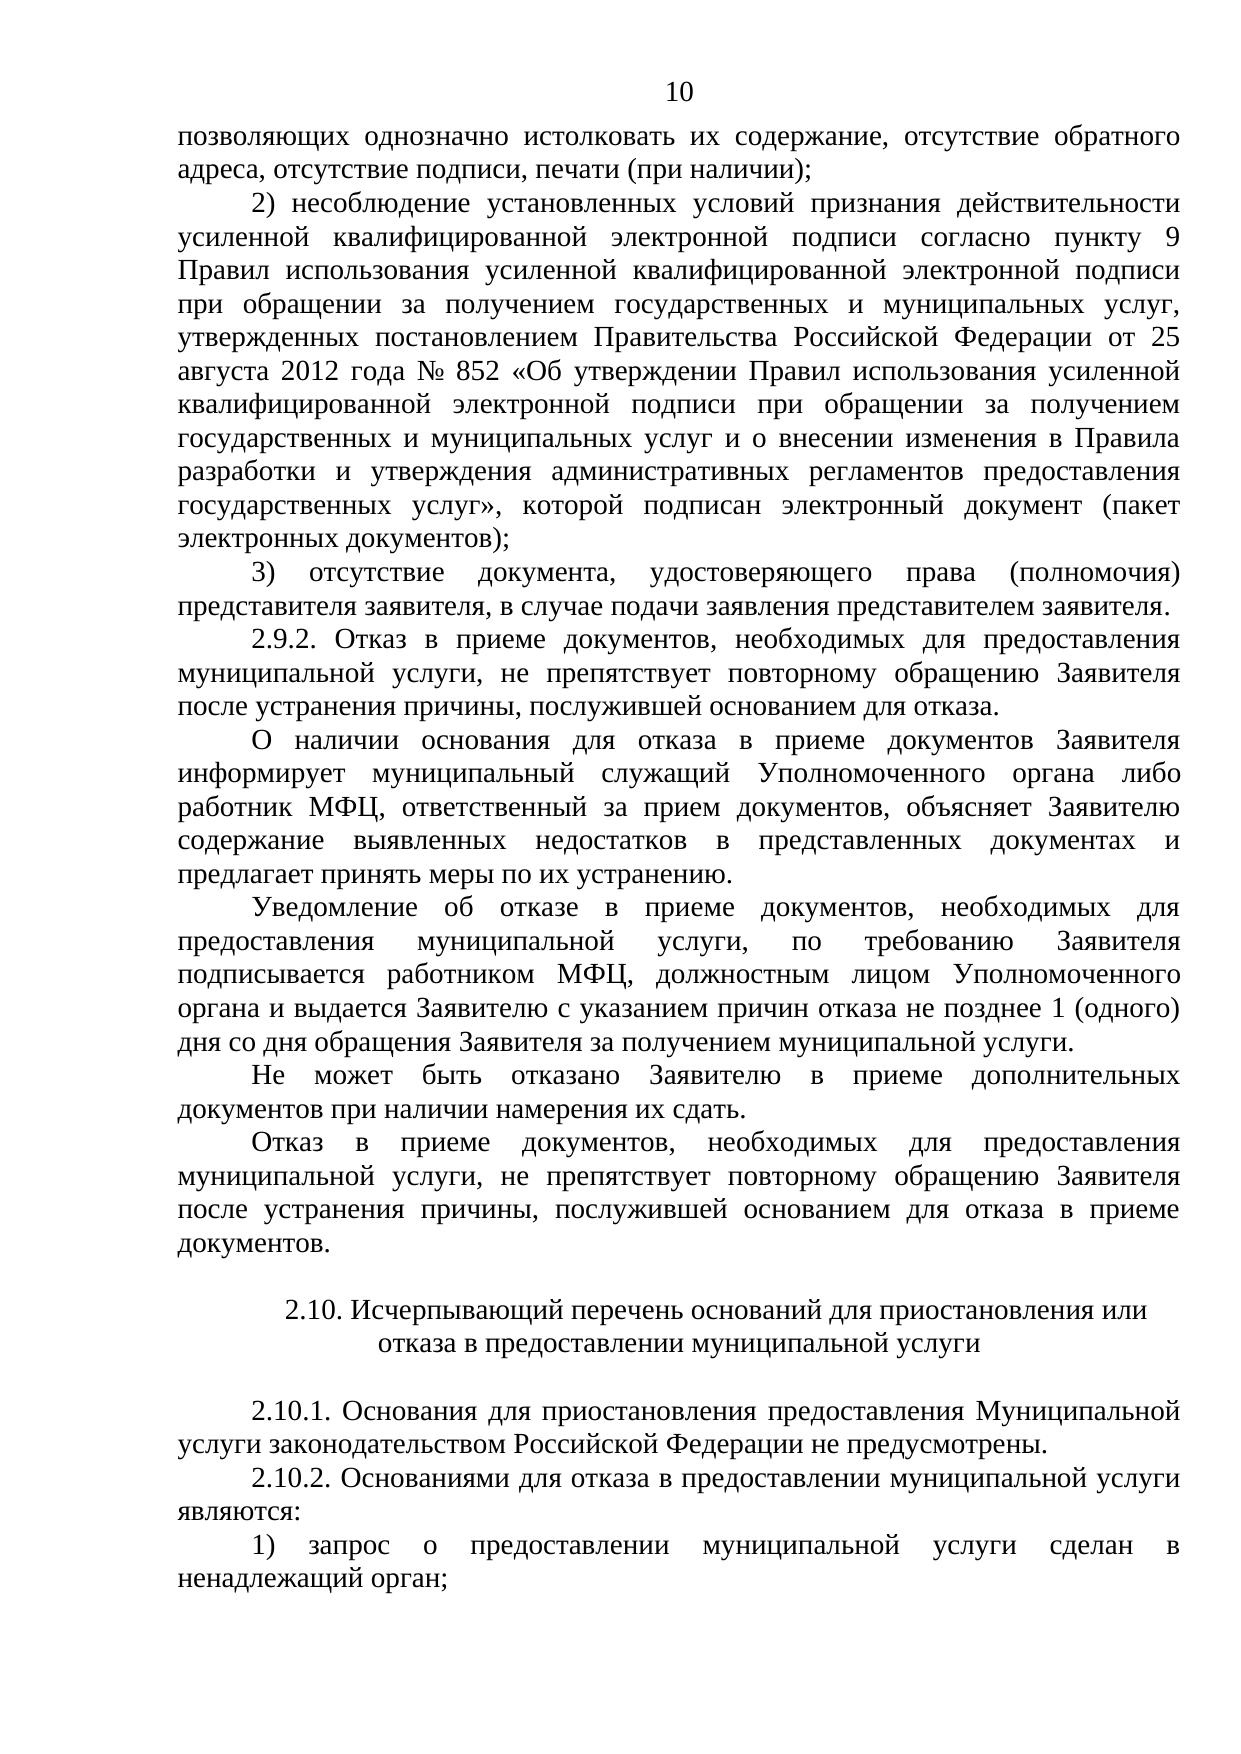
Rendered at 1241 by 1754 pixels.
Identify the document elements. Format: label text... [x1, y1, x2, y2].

text 3) отсутствие документа, удостоверяющего права (полномочия) представителя заявителя, в случае подачи заявления представителем заявителя. [177, 554, 1181, 621]
text 2.9.2. Отказ в приеме документов, необходимых для предоставления муниципальной услуги, не препятствует повторному обращению Заявителя после устранения причины, послужившей основанием для отказа. [177, 621, 1181, 722]
text 2.10. Исчерпывающий перечень оснований для приостановления или отказа в предоставлении муниципальной услуги [177, 1292, 1181, 1359]
text 2.10.2. Основаниями для отказа в предоставлении муниципальной услуги являются: [177, 1460, 1181, 1527]
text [177, 118, 1181, 185]
text О наличии основания для отказа в приеме документов Заявителя информирует муниципальный служащий Уполномоченного органа либо работник МФЦ, ответственный за прием документов, объясняет Заявителю содержание выявленных недостатков в представленных документах и предлагает принять меры по их устранению. [177, 722, 1181, 889]
text 2.10.1. Основания для приостановления предоставления Муниципальной услуги законодательством Российской Федерации не предусмотрены. [177, 1393, 1181, 1460]
text 1) запрос о предоставлении муниципальной услуги сделан в ненадлежащий орган; [177, 1527, 1181, 1594]
text Уведомление об отказе в приеме документов, необходимых для предоставления муниципальной услуги, по требованию Заявителя подписывается работником МФЦ, должностным лицом Уполномоченного органа и выдается Заявителю с указанием причин отказа не позднее 1 (одного) дня со дня обращения Заявителя за получением муниципальной услуги. [177, 889, 1181, 1057]
text Отказ в приеме документов, необходимых для предоставления муниципальной услуги, не препятствует повторному обращению Заявителя после устранения причины, послужившей основанием для отказа в приеме документов. [177, 1124, 1181, 1258]
text 2) несоблюдение установленных условий признания действительности усиленной квалифицированной электронной подписи согласно пункту 9 Правил использования усиленной квалифицированной электронной подписи при обращении за получением государственных и муниципальных услуг, утвержденных постановлением Правительства Российской Федерации от 25 августа 2012 года № 852 «Об утверждении Правил использования усиленной квалифицированной электронной подписи при обращении за получением государственных и муниципальных услуг и о внесении изменения в Правила разработки и утверждения административных регламентов предоставления государственных услуг», которой подписан электронный документ (пакет электронных документов); [177, 185, 1181, 554]
text Не может быть отказано Заявителю в приеме дополнительных документов при наличии намерения их сдать. [177, 1057, 1181, 1124]
